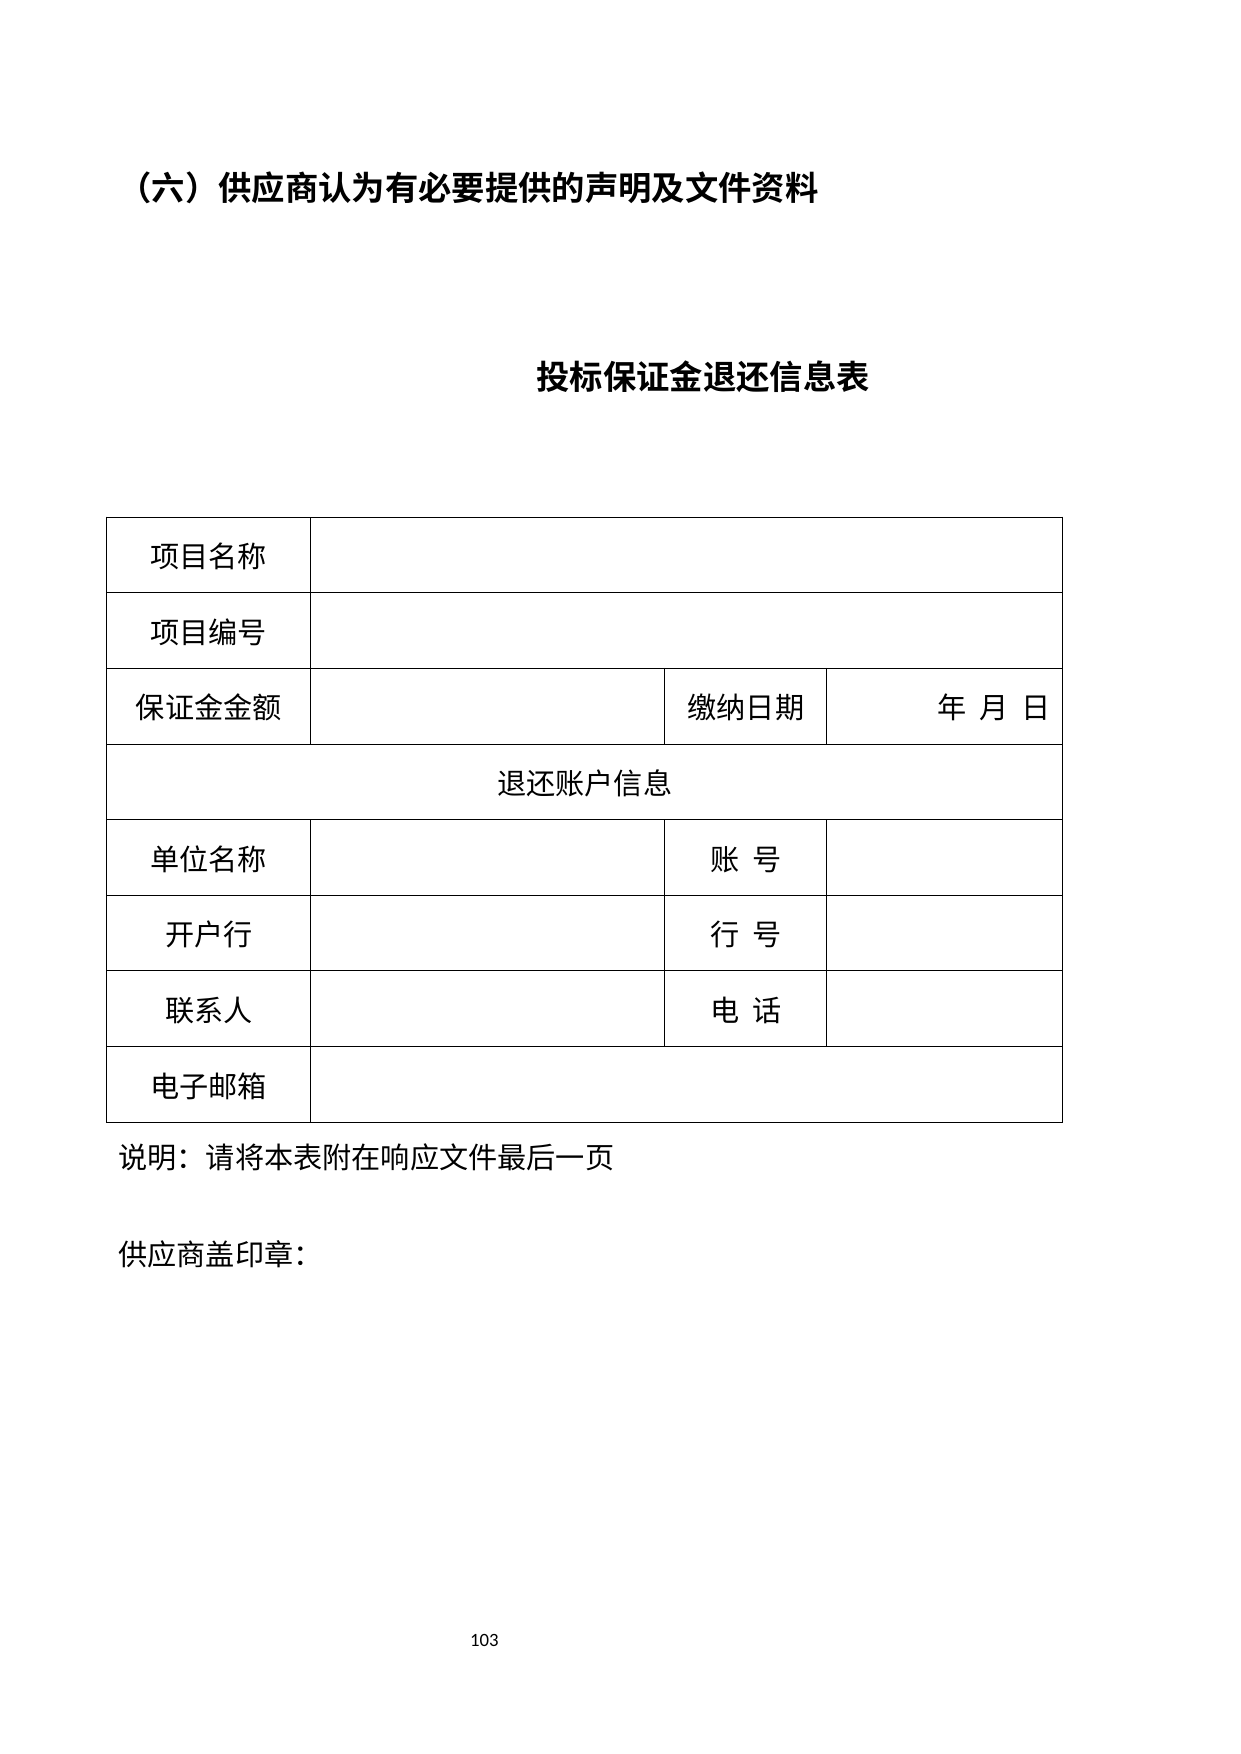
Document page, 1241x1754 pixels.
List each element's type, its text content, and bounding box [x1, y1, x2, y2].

text 投标保证金退还信息表 [283, 342, 1122, 409]
table_cell [311, 820, 664, 895]
table_cell [827, 896, 1062, 970]
text 供应商盖印章： [118, 1219, 1122, 1286]
table_cell [311, 669, 664, 743]
table_cell 行 号 [665, 896, 826, 970]
table_cell 联系人 [107, 971, 310, 1046]
table_cell 年 月 日 [827, 669, 1062, 743]
table_cell [311, 1047, 1062, 1122]
table_cell 缴纳日期 [665, 669, 826, 743]
table_header [311, 518, 1062, 592]
table_cell [827, 971, 1062, 1046]
table_cell 账 号 [665, 820, 826, 895]
table_cell 电子邮箱 [107, 1047, 310, 1122]
table_cell 保证金金额 [107, 669, 310, 743]
text （六）供应商认为有必要提供的声明及文件资料 [118, 152, 1122, 219]
table_cell 开户行 [107, 896, 310, 970]
table_cell [311, 971, 664, 1046]
table_cell [311, 593, 1062, 668]
table_cell [827, 820, 1062, 895]
table_cell 单位名称 [107, 820, 310, 895]
table_cell 电 话 [665, 971, 826, 1046]
table_cell [311, 896, 664, 970]
text 说明：请将本表附在响应文件最后一页 [118, 1123, 1122, 1189]
table_cell 退还账户信息 [107, 745, 1062, 819]
table_header 项目名称 [107, 518, 310, 592]
table_cell 项目编号 [107, 593, 310, 668]
